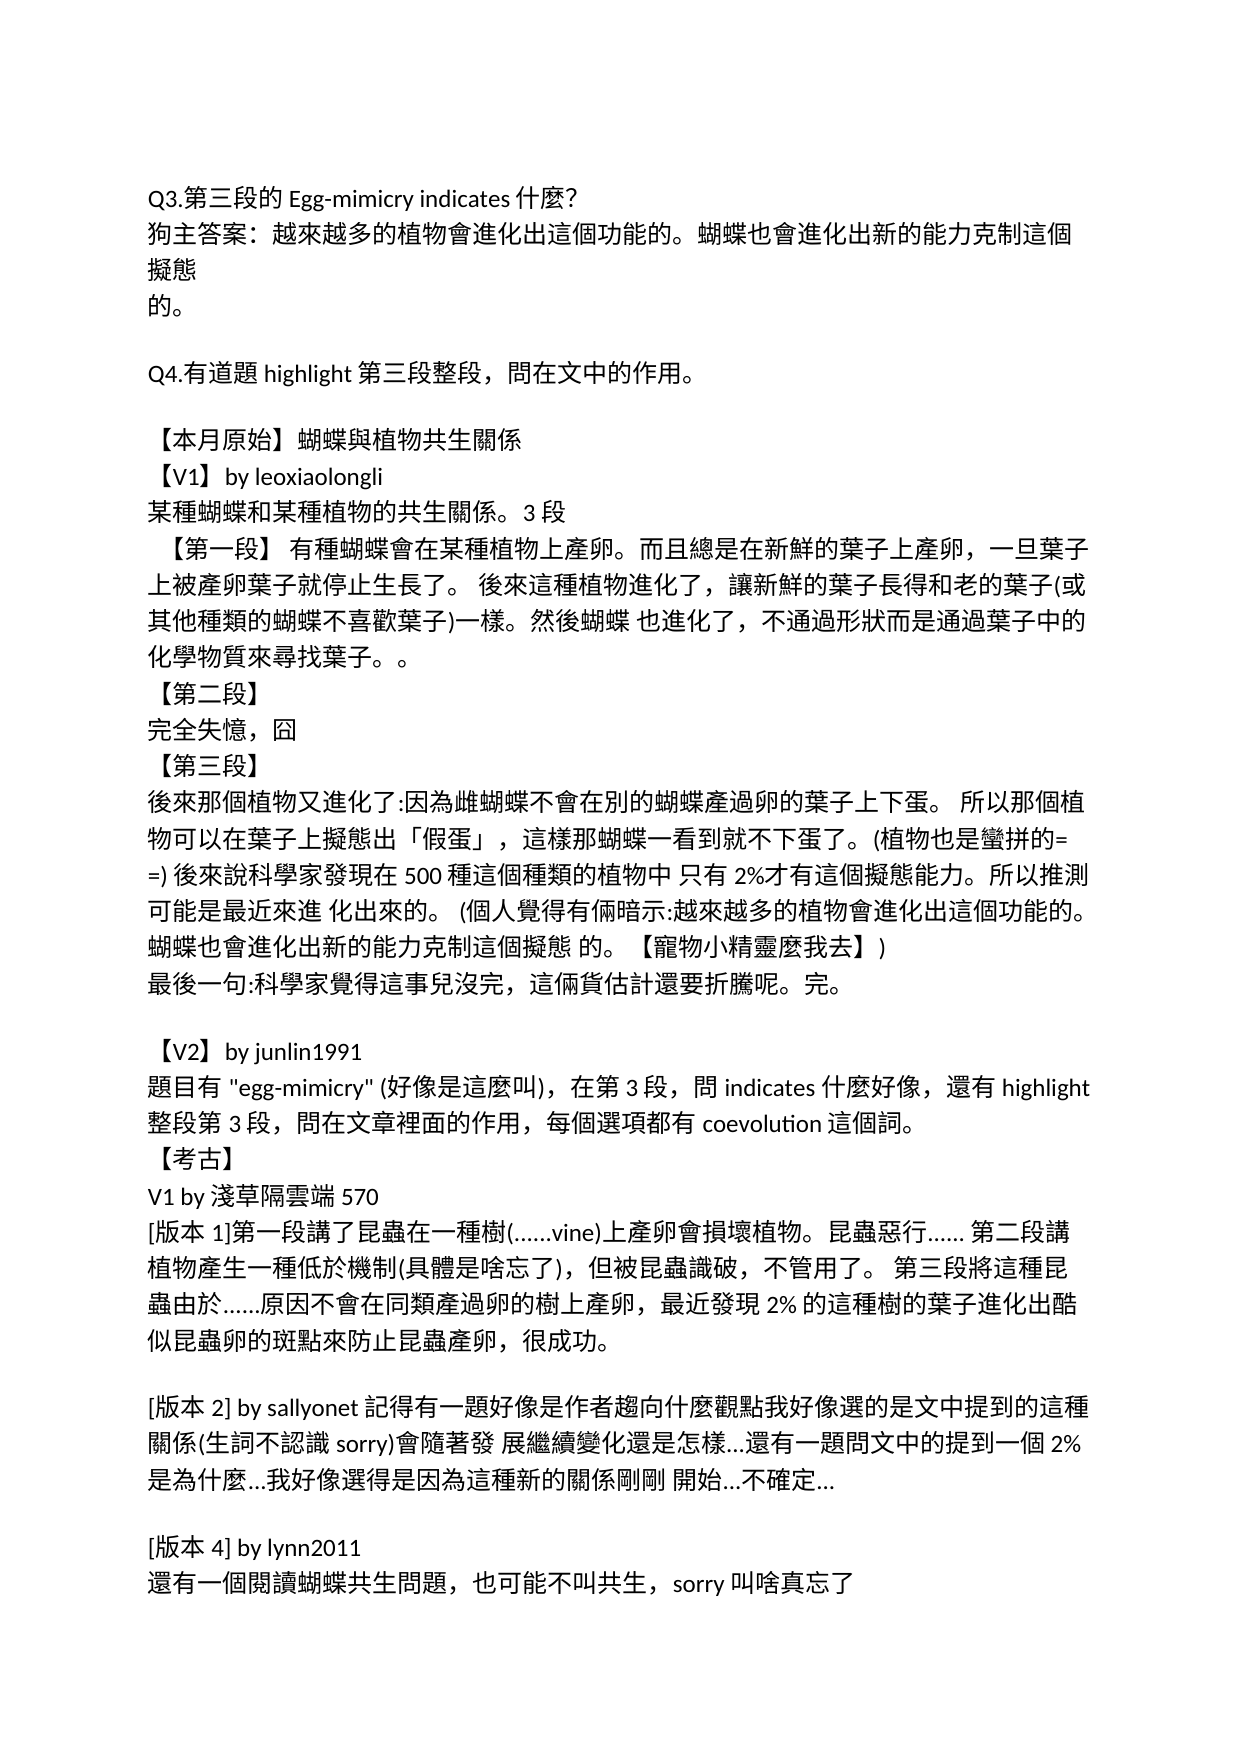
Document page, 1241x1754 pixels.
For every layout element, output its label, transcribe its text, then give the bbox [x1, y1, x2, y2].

text Q3.第三段的Egg-mimicry indicates什麼？ [148, 178, 1093, 214]
text 【考古】 [148, 1140, 1093, 1176]
text 【第三段】 [148, 747, 1093, 783]
text 狗主答案：越來越多的植物會進化出這個功能的。蝴蝶也會進化出新的能力克制這個擬態 [148, 214, 1093, 287]
text 某種蝴蝶和某種植物的共生關係。3 段 [148, 493, 1093, 529]
text 最後一句:科學家覺得這事兒沒完，這倆貨估計還要折騰呢。完。 [148, 964, 1093, 1000]
text [版本 1]第一段講了昆蟲在一種樹(......vine)上產卵會損壞植物。昆蟲惡行...... 第二段講植物產生一種低於機制(具體是啥忘了)，但被昆蟲識破，不管用了。 第三段將這種昆蟲由於......原因不會在同類產過卵的樹上產卵，最近發現 2% 的這種樹的葉子進化出酷 似昆蟲卵的斑點來防止昆蟲產卵，很成功。 [148, 1212, 1093, 1357]
text Q4.有道題highlight第三段整段，問在文中的作用。 [148, 354, 1093, 390]
text 的。 [148, 287, 1093, 323]
text 完全失憶，囧 [148, 710, 1093, 747]
text 【V1】by leoxiaolongli [148, 457, 1093, 493]
text 【第一段】 有種蝴蝶會在某種植物上產卵。而且總是在新鮮的葉子上產卵，一旦葉子上被產卵葉子就停止生長了。 後來這種植物進化了，讓新鮮的葉子長得和老的葉子(或其他種類的蝴蝶不喜歡葉子)一樣。然後蝴蝶 也進化了，不通過形狀而是通過葉子中的化學物質來尋找葉子。。 [148, 529, 1093, 674]
text 還有一個閱讀蝴蝶共生問題，也可能不叫共生，sorry 叫啥真忘了 [148, 1563, 1093, 1599]
text [版本 2] by sallyonet 記得有一題好像是作者趨向什麼觀點我好像選的是文中提到的這種關係(生詞不認識 sorry)會隨著發 展繼續變化還是怎樣...還有一題問文中的提到一個 2%是為什麼...我好像選得是因為這種新的關係剛剛 開始...不確定... [148, 1388, 1093, 1496]
text V1 by 淺草隔雲端 570 [148, 1176, 1093, 1212]
text 題目有 "egg-mimicry" (好像是這麼叫)，在第 3 段，問 indicates 什麼好像，還有 highlight 整段第 3 段，問在文章裡面的作用，每個選項都有 coevolution 這個詞。 [148, 1067, 1093, 1140]
text [版本 4] by lynn2011 [148, 1527, 1093, 1563]
text 【本月原始】蝴蝶與植物共生關係 [148, 420, 1093, 457]
text 後來那個植物又進化了:因為雌蝴蝶不會在別的蝴蝶產過卵的葉子上下蛋。 所以那個植物可以在葉子上擬態出「假蛋」，這樣那蝴蝶一看到就不下蛋了。(植物也是蠻拼的= =) 後來說科學家發現在 500 種這個種類的植物中 只有 2%才有這個擬態能力。所以推測可能是最近來進 化出來的。 (個人覺得有倆暗示:越來越多的植物會進化出這個功能的。蝴蝶也會進化出新的能力克制這個擬態 的。【寵物小精靈麼我去】) [148, 783, 1093, 964]
text 【V2】by junlin1991 [148, 1031, 1093, 1067]
text 【第二段】 [148, 674, 1093, 710]
